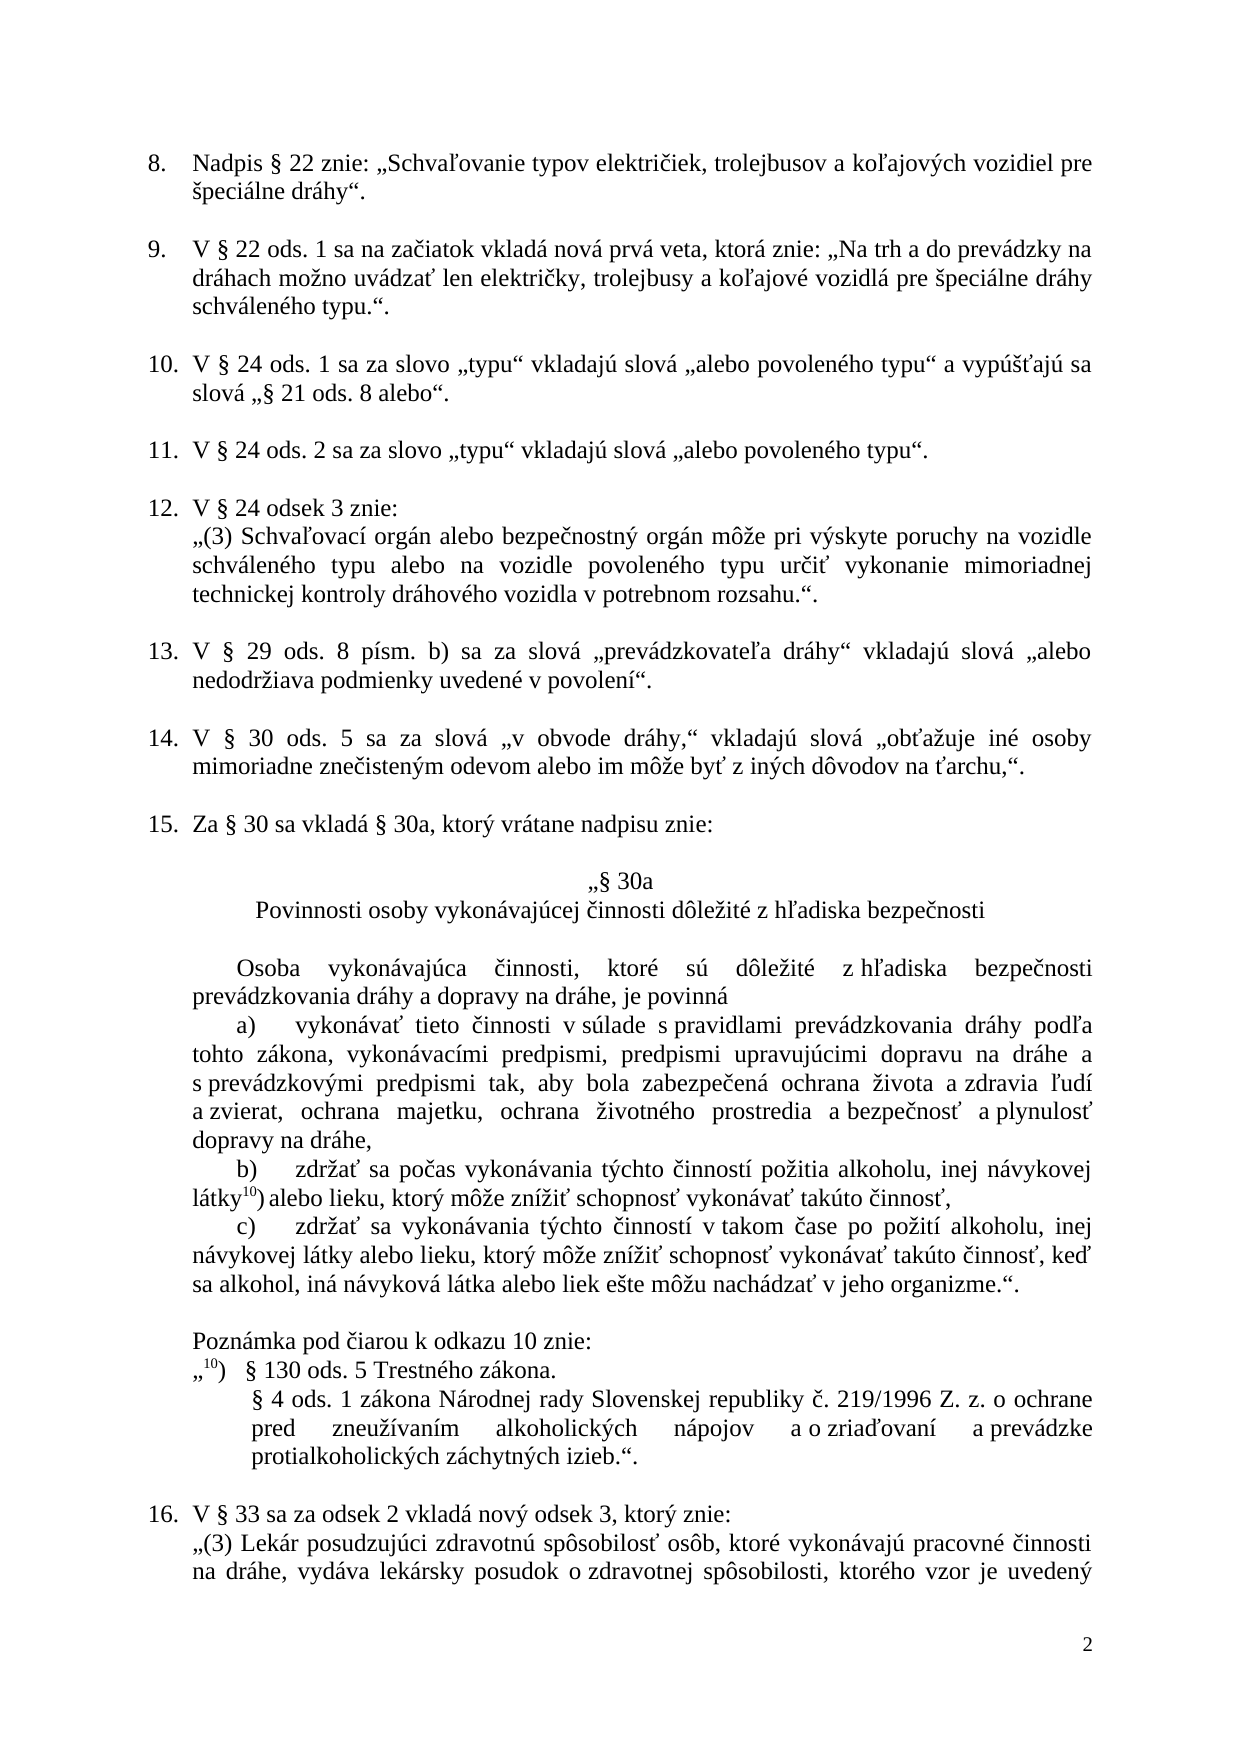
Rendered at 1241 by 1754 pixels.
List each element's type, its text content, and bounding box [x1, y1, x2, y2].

text „(3) Schvaľovací orgán alebo bezpečnostný orgán môže pri výskyte poruchy na vozidle schváleného typu alebo na vozidle povoleného typu určiť vykonanie mimoriadnej technickej kontroly dráhového vozidla v potrebnom rozsahu.“. [192, 521, 1093, 608]
list V § 24 ods. 2 sa za slovo „typu“ vkladajú slová „alebo povoleného typu“. [148, 435, 1093, 464]
list Za § 30 sa vkladá § 30a, ktorý vrátane nadpisu znie: [148, 809, 1093, 838]
list V § 24 ods. 1 sa za slovo „typu“ vkladajú slová „alebo povoleného typu“ a vypúšťajú sa slová „§ 21 ods. 8 alebo“. [148, 349, 1093, 406]
list zdržať sa počas vykonávania týchto činností požitia alkoholu, inej návykovej látky10) alebo lieku, ktorý môže znížiť schopnosť vykonávať takúto činnosť, [192, 1154, 1093, 1211]
text „10) § 130 ods. 5 Trestného zákona. [148, 1355, 1093, 1384]
text „§ 30a [148, 866, 1093, 895]
list V § 29 ods. 8 písm. b) sa za slová „prevádzkovateľa dráhy“ vkladajú slová „alebo nedodržiava podmienky uvedené v povolení“. [148, 636, 1093, 694]
list Nadpis § 22 znie: „Schvaľovanie typov električiek, trolejbusov a koľajových vozidiel pre špeciálne dráhy“. [148, 148, 1093, 205]
text Povinnosti osoby vykonávajúcej činnosti dôležité z hľadiska bezpečnosti [148, 895, 1093, 924]
list zdržať sa vykonávania týchto činností v takom čase po požití alkoholu, inej návykovej látky alebo lieku, ktorý môže znížiť schopnosť vykonávať takúto činnosť, keď sa alkohol, iná návyková látka alebo liek ešte môžu nachádzať v jeho organizme.“. [192, 1211, 1093, 1298]
list V § 33 sa za odsek 2 vkladá nový odsek 3, ktorý znie: [148, 1499, 1093, 1528]
list V § 30 ods. 5 sa za slová „v obvode dráhy,“ vkladajú slová „obťažuje iné osoby mimoriadne znečisteným odevom alebo im môže byť z iných dôvodov na ťarchu,“. [148, 723, 1093, 780]
text Poznámka pod čiarou k odkazu 10 znie: [148, 1326, 1093, 1355]
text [192, 1528, 1093, 1585]
list V § 24 odsek 3 znie: [148, 493, 1093, 521]
text Osoba vykonávajúca činnosti, ktoré sú dôležité z hľadiska bezpečnosti prevádzkovania dráhy a dopravy na dráhe, je povinná [192, 953, 1093, 1010]
list vykonávať tieto činnosti v súlade s pravidlami prevádzkovania dráhy podľa tohto zákona, vykonávacími predpismi, predpismi upravujúcimi dopravu na dráhe a s prevádzkovými predpismi tak, aby bola zabezpečená ochrana života a zdravia ľudí a zvierat, ochrana majetku, ochrana životného prostredia a bezpečnosť a plynulosť dopravy na dráhe, [192, 1010, 1093, 1154]
text § 4 ods. 1 zákona Národnej rady Slovenskej republiky č. 219/1996 Z. z. o ochrane pred zneužívaním alkoholických nápojov a o zriaďovaní a prevádzke protialkoholických záchytných izieb.“. [251, 1384, 1093, 1470]
list V § 22 ods. 1 sa na začiatok vkladá nová prvá veta, ktorá znie: „Na trh a do prevádzky na dráhach možno uvádzať len električky, trolejbusy a koľajové vozidlá pre špeciálne dráhy schváleného typu.“. [148, 234, 1093, 320]
